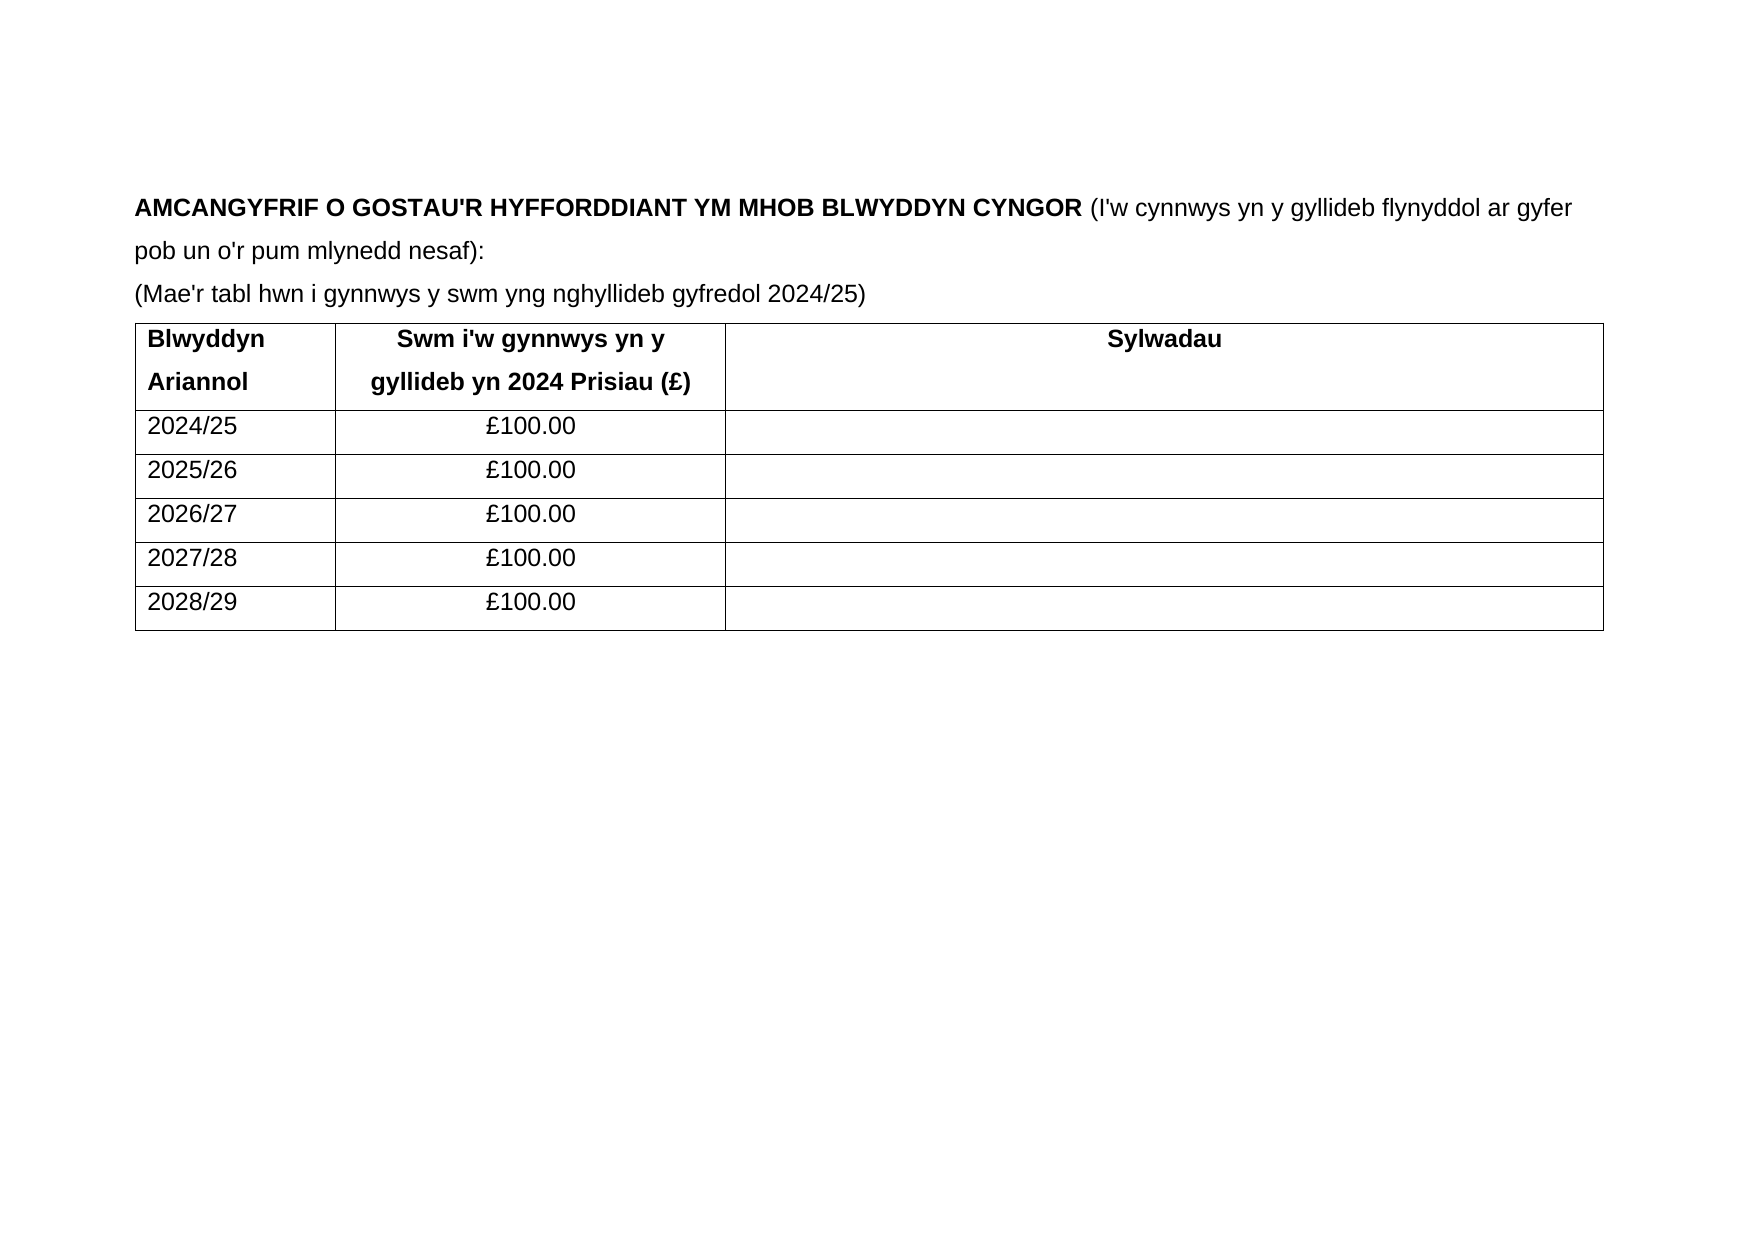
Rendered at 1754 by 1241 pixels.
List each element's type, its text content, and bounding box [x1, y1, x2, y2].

table_cell 2025/26 [136, 455, 335, 498]
table_cell 2027/28 [136, 543, 335, 586]
table_cell [726, 587, 1603, 630]
table_cell [726, 411, 1603, 454]
table_cell £100.00 [336, 411, 725, 454]
table_cell [726, 499, 1603, 542]
table_cell [726, 543, 1603, 586]
table_header Blwyddyn Ariannol [136, 324, 335, 410]
table_cell 2024/25 [136, 411, 335, 454]
table_cell £100.00 [336, 587, 725, 630]
text AMCANGYFRIF O GOSTAU'R HYFFORDDIANT YM MHOB BLWYDDYN CYNGOR (I'w cynnwys yn y gyllideb flynyddol ar gyfer pob un o'r pum mlynedd nesaf): [134, 193, 1604, 265]
table_header Swm i'w gynnwys yn y gyllideb yn 2024 Prisiau (£) [336, 324, 725, 410]
table_cell £100.00 [336, 455, 725, 498]
table_cell £100.00 [336, 543, 725, 586]
table_cell 2028/29 [136, 587, 335, 630]
table_cell 2026/27 [136, 499, 335, 542]
text (Mae'r tabl hwn i gynnwys y swm yng nghyllideb gyfredol 2024/25) [134, 279, 1604, 308]
table_header Sylwadau [726, 324, 1603, 410]
table_cell £100.00 [336, 499, 725, 542]
table_cell [726, 455, 1603, 498]
